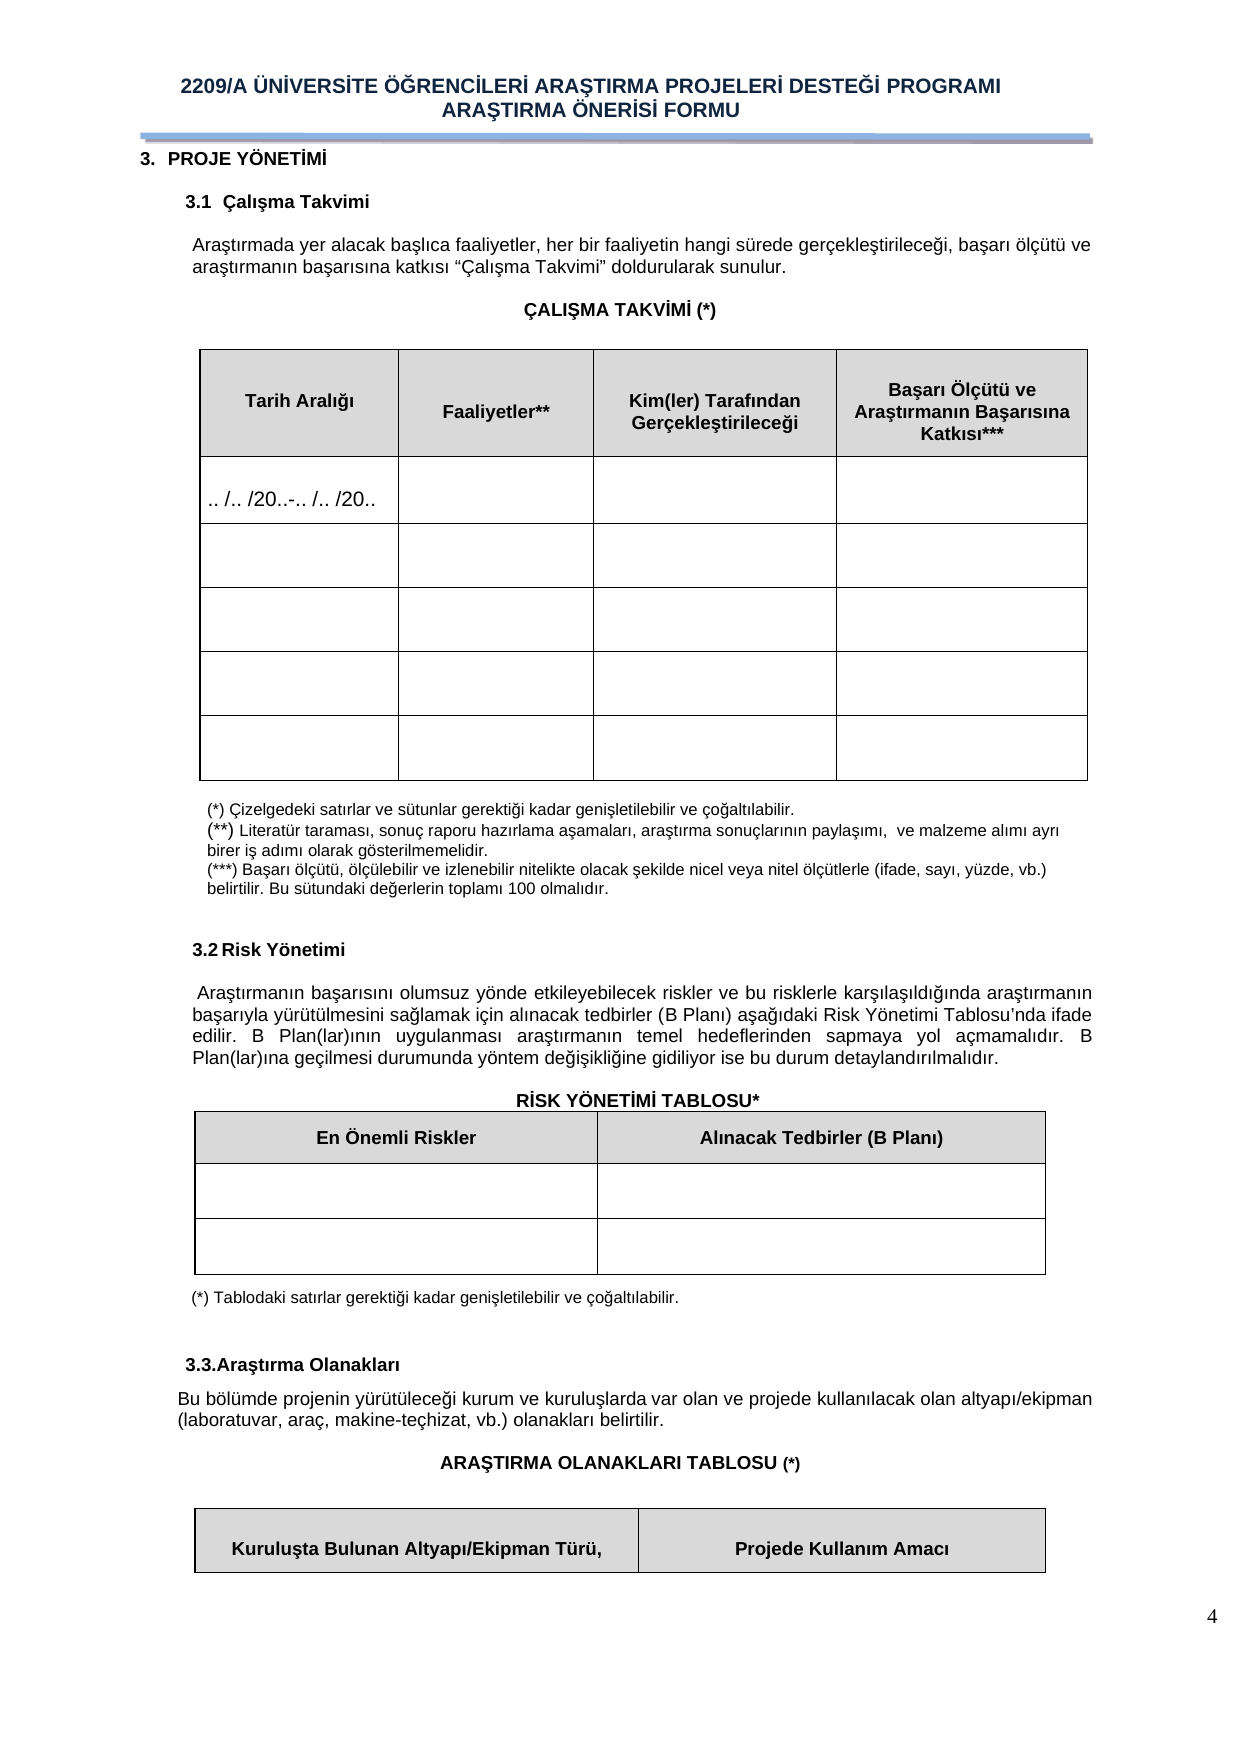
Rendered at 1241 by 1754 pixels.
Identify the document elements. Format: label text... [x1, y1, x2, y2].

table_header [639, 1509, 1045, 1572]
list PROJE YÖNETİMİ [140, 148, 1092, 169]
table_header Başarı Ölçütü ve Araştırmanın Başarısına Katkısı*** [837, 350, 1087, 456]
text ÇALIŞMA TAKVİMİ (*) [148, 299, 1092, 320]
table_cell [598, 1164, 1045, 1218]
list Çalışma Takvimi [185, 191, 1092, 212]
table_header Alınacak Tedbirler (B Planı) [598, 1112, 1045, 1163]
text 3.3.Araştırma Olanakları [185, 1344, 1092, 1375]
table_cell [594, 524, 836, 587]
table_header En Önemli Riskler [196, 1112, 597, 1163]
text (*) Çizelgedeki satırlar ve sütunlar gerektiği kadar genişletilebilir ve çoğaltılabilir. [207, 800, 1092, 819]
table_cell [196, 1164, 597, 1218]
table_cell [399, 716, 593, 779]
table_cell [196, 1219, 597, 1274]
text Araştırmanın başarısını olumsuz yönde etkileyebilecek riskler ve bu risklerle karşılaşıldığında araştırmanın başarıyla yürütülmesini sağlamak için alınacak tedbirler (B Planı) aşağıdaki Risk Yönetimi Tablosu’nda ifade edilir. B Plan(lar)ının uygulanması araştırmanın temel hedeflerinden sapmaya yol açmamalıdır. B Plan(lar)ına geçilmesi durumunda yöntem değişikliğine gidiliyor ise bu durum detaylandırılmalıdır. [177, 982, 1092, 1068]
text (**) Literatür taraması, sonuç raporu hazırlama aşamaları, araştırma sonuçlarının paylaşımı, ve malzeme alımı ayrı birer iş adımı olarak gösterilmemelidir. [207, 819, 1092, 859]
table_cell [837, 716, 1087, 779]
table_cell [201, 652, 398, 715]
table_header Faaliyetler** [399, 350, 593, 456]
table_header Kim(ler) Tarafından Gerçekleştirileceği [594, 350, 836, 456]
table_cell [594, 457, 836, 523]
table_cell [399, 524, 593, 587]
table_cell [598, 1219, 1045, 1274]
text ARAŞTIRMA OLANAKLARI TABLOSU (*) [148, 1452, 1092, 1474]
table_cell [201, 716, 398, 779]
table_cell [399, 652, 593, 715]
text RİSK YÖNETİMİ TABLOSU* [230, 1089, 1092, 1111]
table_cell [837, 588, 1087, 651]
table_cell [837, 457, 1087, 523]
table_cell [837, 652, 1087, 715]
text Bu bölümde projenin yürütüleceği kurum ve kuruluşlarda var olan ve projede kullanılacak olan altyapı/ekipman (laboratuvar, araç, makine-teçhizat, vb.) olanakları belirtilir. [177, 1387, 1092, 1431]
table_cell [399, 588, 593, 651]
table_cell [201, 588, 398, 651]
table_cell [594, 716, 836, 779]
list Risk Yönetimi [177, 939, 1092, 960]
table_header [196, 1509, 638, 1572]
text Araştırmada yer alacak başlıca faaliyetler, her bir faaliyetin hangi sürede gerçekleştirileceği, başarı ölçütü ve araştırmanın başarısına katkısı “Çalışma Takvimi” doldurularak sunulur. [192, 234, 1092, 277]
table_cell .. /.. /20..-.. /.. /20.. [201, 457, 398, 523]
text (*) Tablodaki satırlar gerektiği kadar genişletilebilir ve çoğaltılabilir. [177, 1276, 1092, 1307]
table_cell [837, 524, 1087, 587]
table_header Tarih Aralığı [201, 350, 398, 456]
table_cell [201, 524, 398, 587]
table_cell [594, 652, 836, 715]
table_cell [594, 588, 836, 651]
table_cell [399, 457, 593, 523]
text (***) Başarı ölçütü, ölçülebilir ve izlenebilir nitelikte olacak şekilde nicel veya nitel ölçütlerle (ifade, sayı, yüzde, vb.) belirtilir. Bu sütundaki değerlerin toplamı 100 olmalıdır. [207, 859, 1092, 898]
